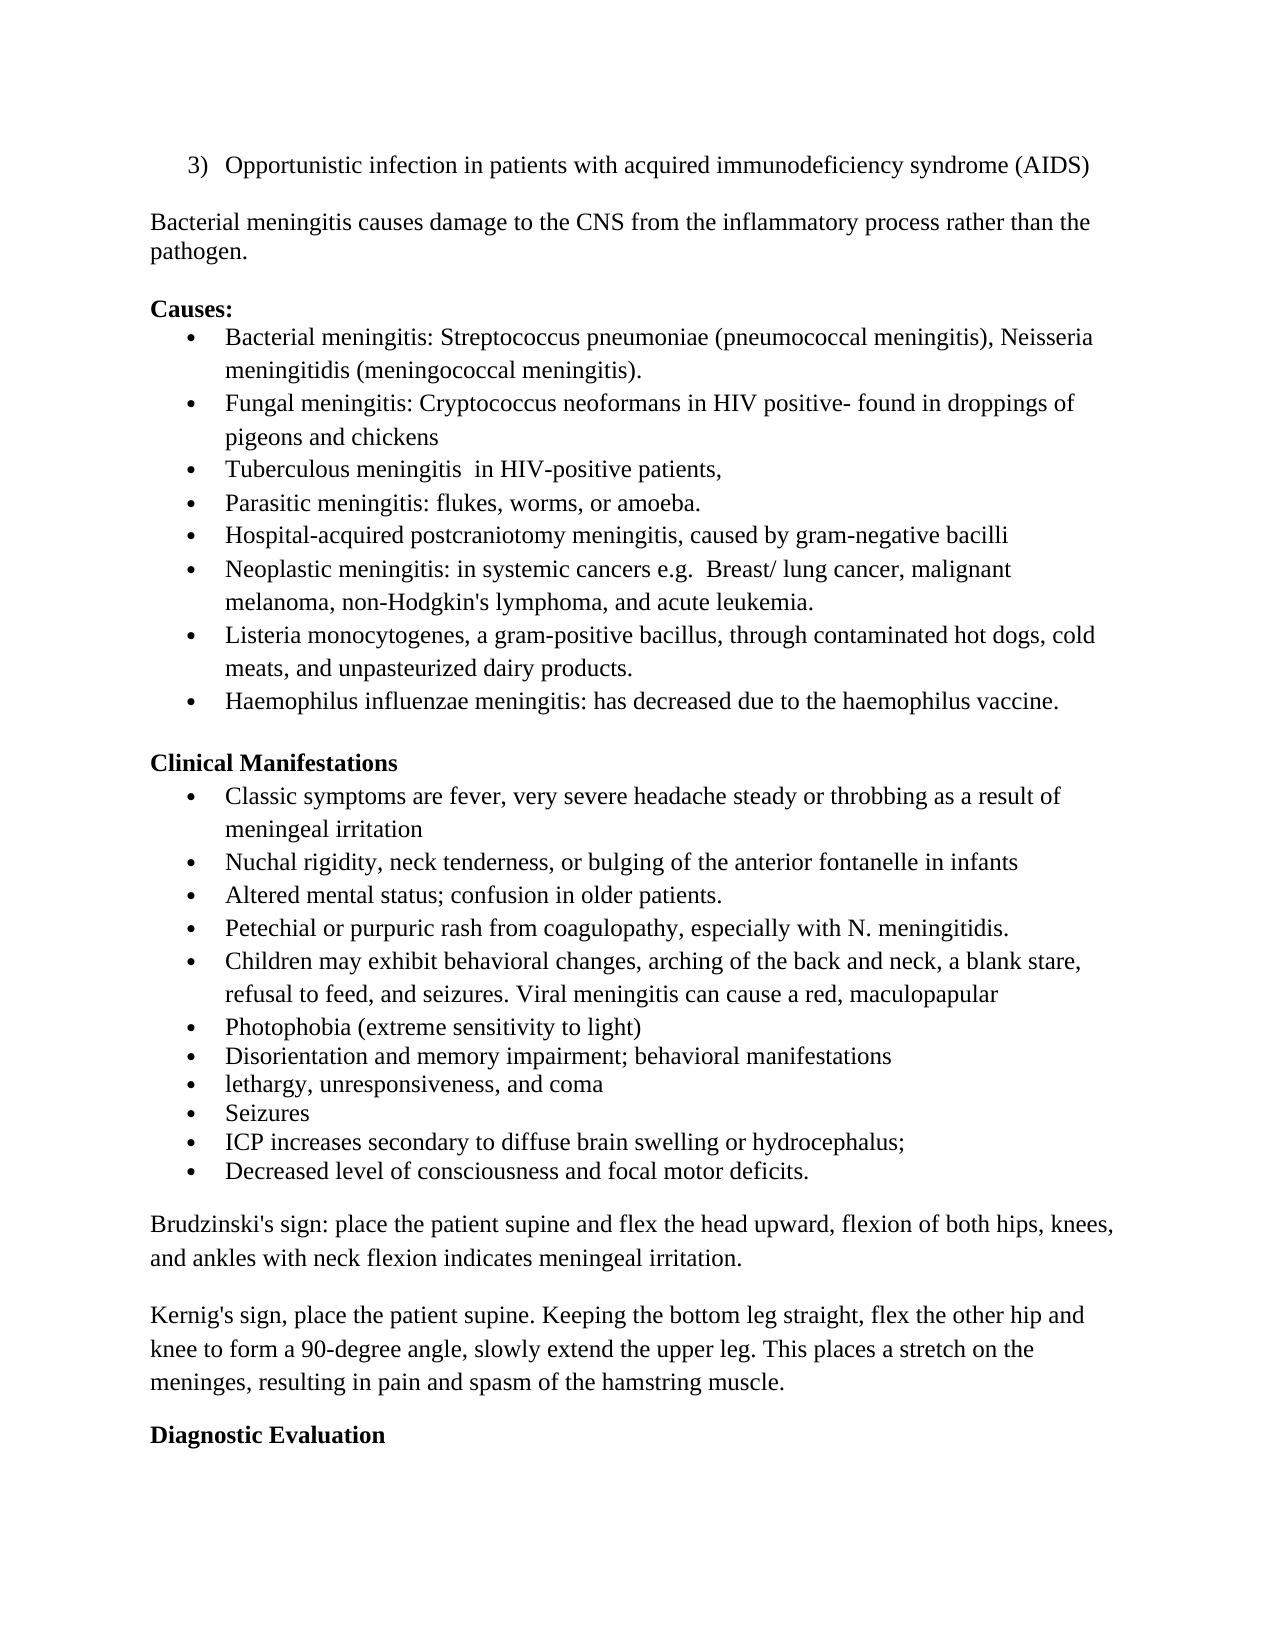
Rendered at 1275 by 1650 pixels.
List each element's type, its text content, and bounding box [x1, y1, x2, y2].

text Diagnostic Evaluation [150, 1421, 1125, 1449]
list Fungal meningitis: Cryptococcus neoformans in HIV positive- found in droppings of pigeons and chickens [187, 388, 1125, 450]
list Photophobia (extreme sensitivity to light) [187, 1012, 1125, 1041]
list Petechial or purpuric rash from coagulopathy, especially with N. meningitidis. [187, 913, 1125, 942]
list Listeria monocytogenes, a gram-positive bacillus, through contaminated hot dogs, cold meats, and unpasteurized dairy products. [187, 620, 1125, 681]
list Decreased level of consciousness and focal motor deficits. [187, 1156, 1125, 1184]
list Seizures [187, 1098, 1125, 1127]
text Bacterial meningitis causes damage to the CNS from the inflammatory process rather than the pathogen. [150, 207, 1125, 265]
list Altered mental status; confusion in older patients. [187, 880, 1125, 909]
text Clinical Manifestations [150, 748, 1125, 777]
list Disorientation and memory impairment; behavioral manifestations [187, 1041, 1125, 1069]
text Causes: [150, 294, 1125, 322]
list Children may exhibit behavioral changes, arching of the back and neck, a blank stare, refusal to feed, and seizures. Viral meningitis can cause a red, maculopapular [187, 946, 1125, 1008]
list Tuberculous meningitis in HIV-positive patients, [187, 454, 1125, 483]
text Kernig's sign, place the patient supine. Keeping the bottom leg straight, flex the other hip and knee to form a 90-degree angle, slowly extend the upper leg. This places a stretch on the meninges, resulting in pain and spasm of the hamstring muscle. [150, 1301, 1125, 1395]
list Bacterial meningitis: Streptococcus pneumoniae (pneumococcal meningitis), Neisseria meningitidis (meningococcal meningitis). [187, 322, 1125, 384]
list ICP increases secondary to diffuse brain swelling or hydrocephalus; [187, 1127, 1125, 1156]
list Haemophilus influenzae meningitis: has decreased due to the haemophilus vaccine. [187, 686, 1125, 714]
list Hospital-acquired postcraniotomy meningitis, caused by gram-negative bacilli [187, 521, 1125, 549]
list Neoplastic meningitis: in systemic cancers e.g. Breast/ lung cancer, malignant melanoma, non-Hodgkin's lymphoma, and acute leukemia. [187, 554, 1125, 615]
text Brudzinski's sign: place the patient supine and flex the head upward, flexion of both hips, knees, and ankles with neck flexion indicates meningeal irritation. [150, 1209, 1125, 1271]
list Opportunistic infection in patients with acquired immunodeficiency syndrome (AIDS) [187, 150, 1125, 179]
list Parasitic meningitis: flukes, worms, or amoeba. [187, 488, 1125, 516]
list Classic symptoms are fever, very severe headache steady or throbbing as a result of meningeal irritation [187, 781, 1125, 843]
list lethargy, unresponsiveness, and coma [187, 1069, 1125, 1098]
list Nuchal rigidity, neck tenderness, or bulging of the anterior fontanelle in infants [187, 847, 1125, 876]
